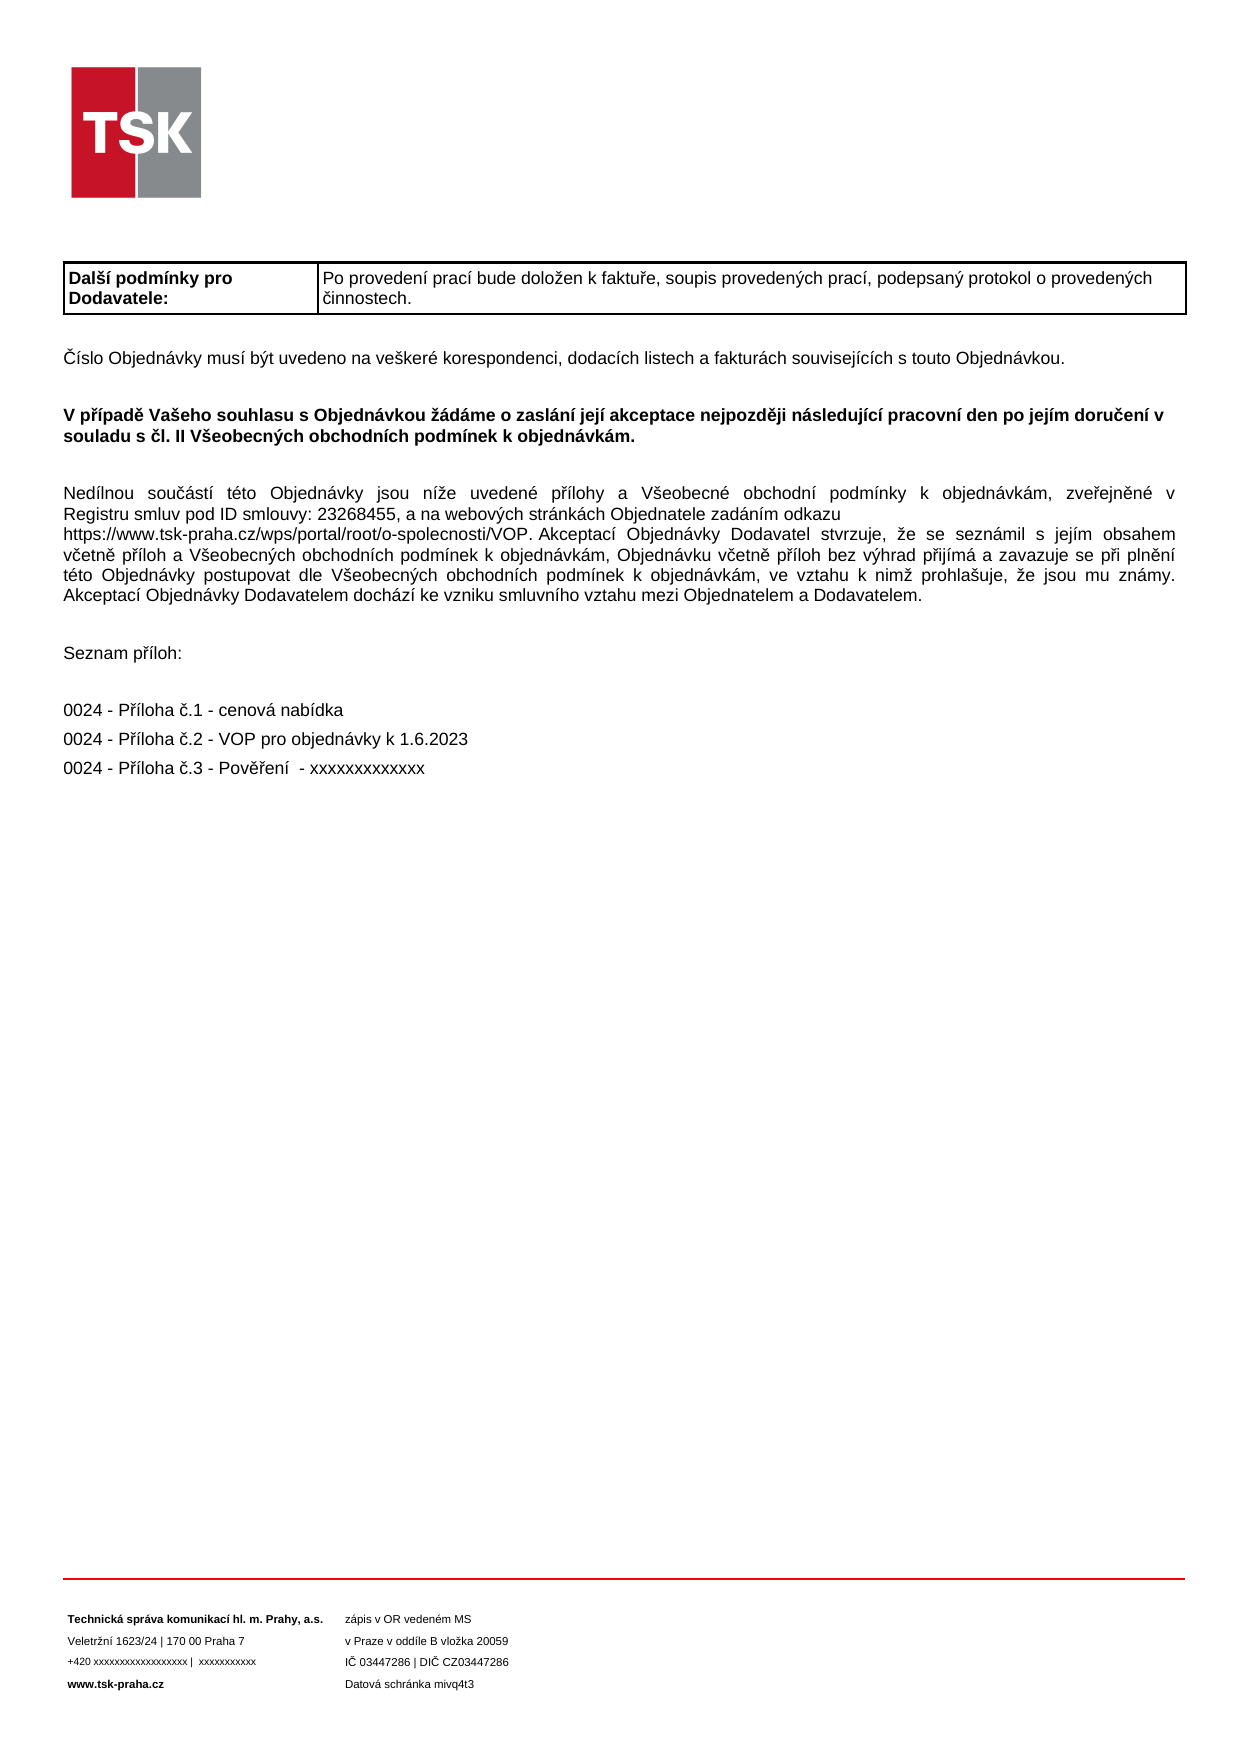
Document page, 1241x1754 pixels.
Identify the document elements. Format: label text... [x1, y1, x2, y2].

text V případě Vašeho souhlasu s Objednávkou žádáme o zaslání její akceptace nejpozději následující pracovní den po jejím doručení v souladu s čl. II Všeobecných obchodních podmínek k objednávkám. [63, 405, 1177, 446]
text 0024 - Příloha č.2 - VOP pro objednávky k 1.6.2023 [63, 729, 1177, 749]
picture [71, 67, 202, 198]
table_cell Po provedení prací bude doložen k faktuře, soupis provedených prací, podepsaný protokol o provedených činnostech. [319, 264, 1185, 313]
text Číslo Objednávky musí být uvedeno na veškeré korespondenci, dodacích listech a fakturách souvisejících s touto Objednávkou. [63, 348, 1177, 368]
table_cell Další podmínky pro Dodavatele: [65, 264, 317, 313]
text 0024 - Příloha č.1 - cenová nabídka [63, 700, 1177, 721]
text Seznam příloh: [63, 643, 1177, 663]
text 0024 - Příloha č.3 - Pověření - xxxxxxxxxxxxx [63, 758, 1177, 778]
text Nedílnou součástí této Objednávky jsou níže uvedené přílohy a Všeobecné obchodní podmínky k objednávkám, zveřejněné v Registru smluv pod ID smlouvy: 23268455, a na webových stránkách Objednatele zadáním odkazu https://www.tsk-praha.cz/wps/portal/root/o-spolecnosti/VOP. Akceptací Objednávky Dodavatel stvrzuje, že se seznámil s jejím obsahem včetně příloh a Všeobecných obchodních podmínek k objednávkám, Objednávku včetně příloh bez výhrad přijímá a zavazuje se při plnění této Objednávky postupovat dle Všeobecných obchodních podmínek k objednávkám, ve vztahu k nimž prohlašuje, že jsou mu známy. Akceptací Objednávky Dodavatelem dochází ke vzniku smluvního vztahu mezi Objednatelem a Dodavatelem. [63, 483, 1177, 606]
